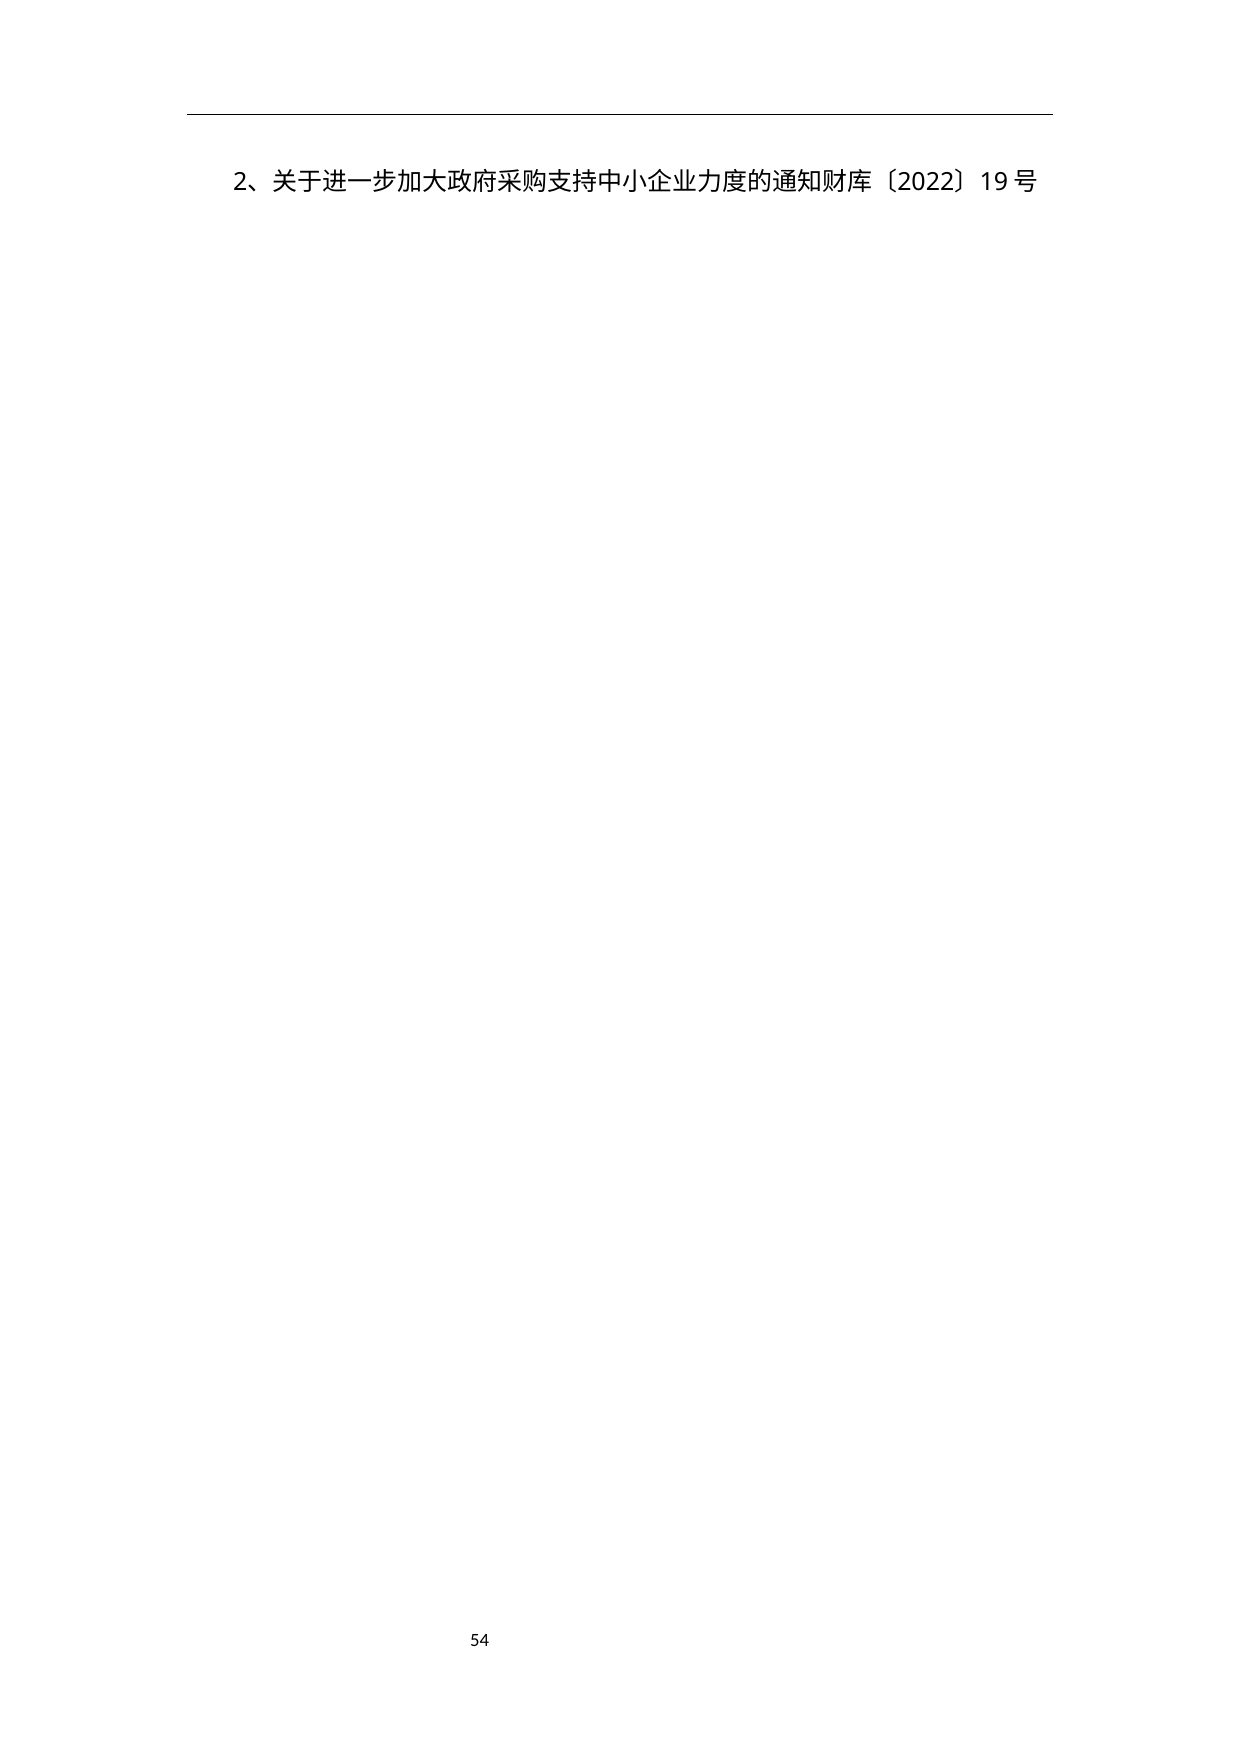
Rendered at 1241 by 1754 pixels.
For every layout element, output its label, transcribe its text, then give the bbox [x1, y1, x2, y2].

text 2、关于进一步加大政府采购支持中小企业力度的通知财库〔2022〕19号 [183, 150, 1053, 200]
